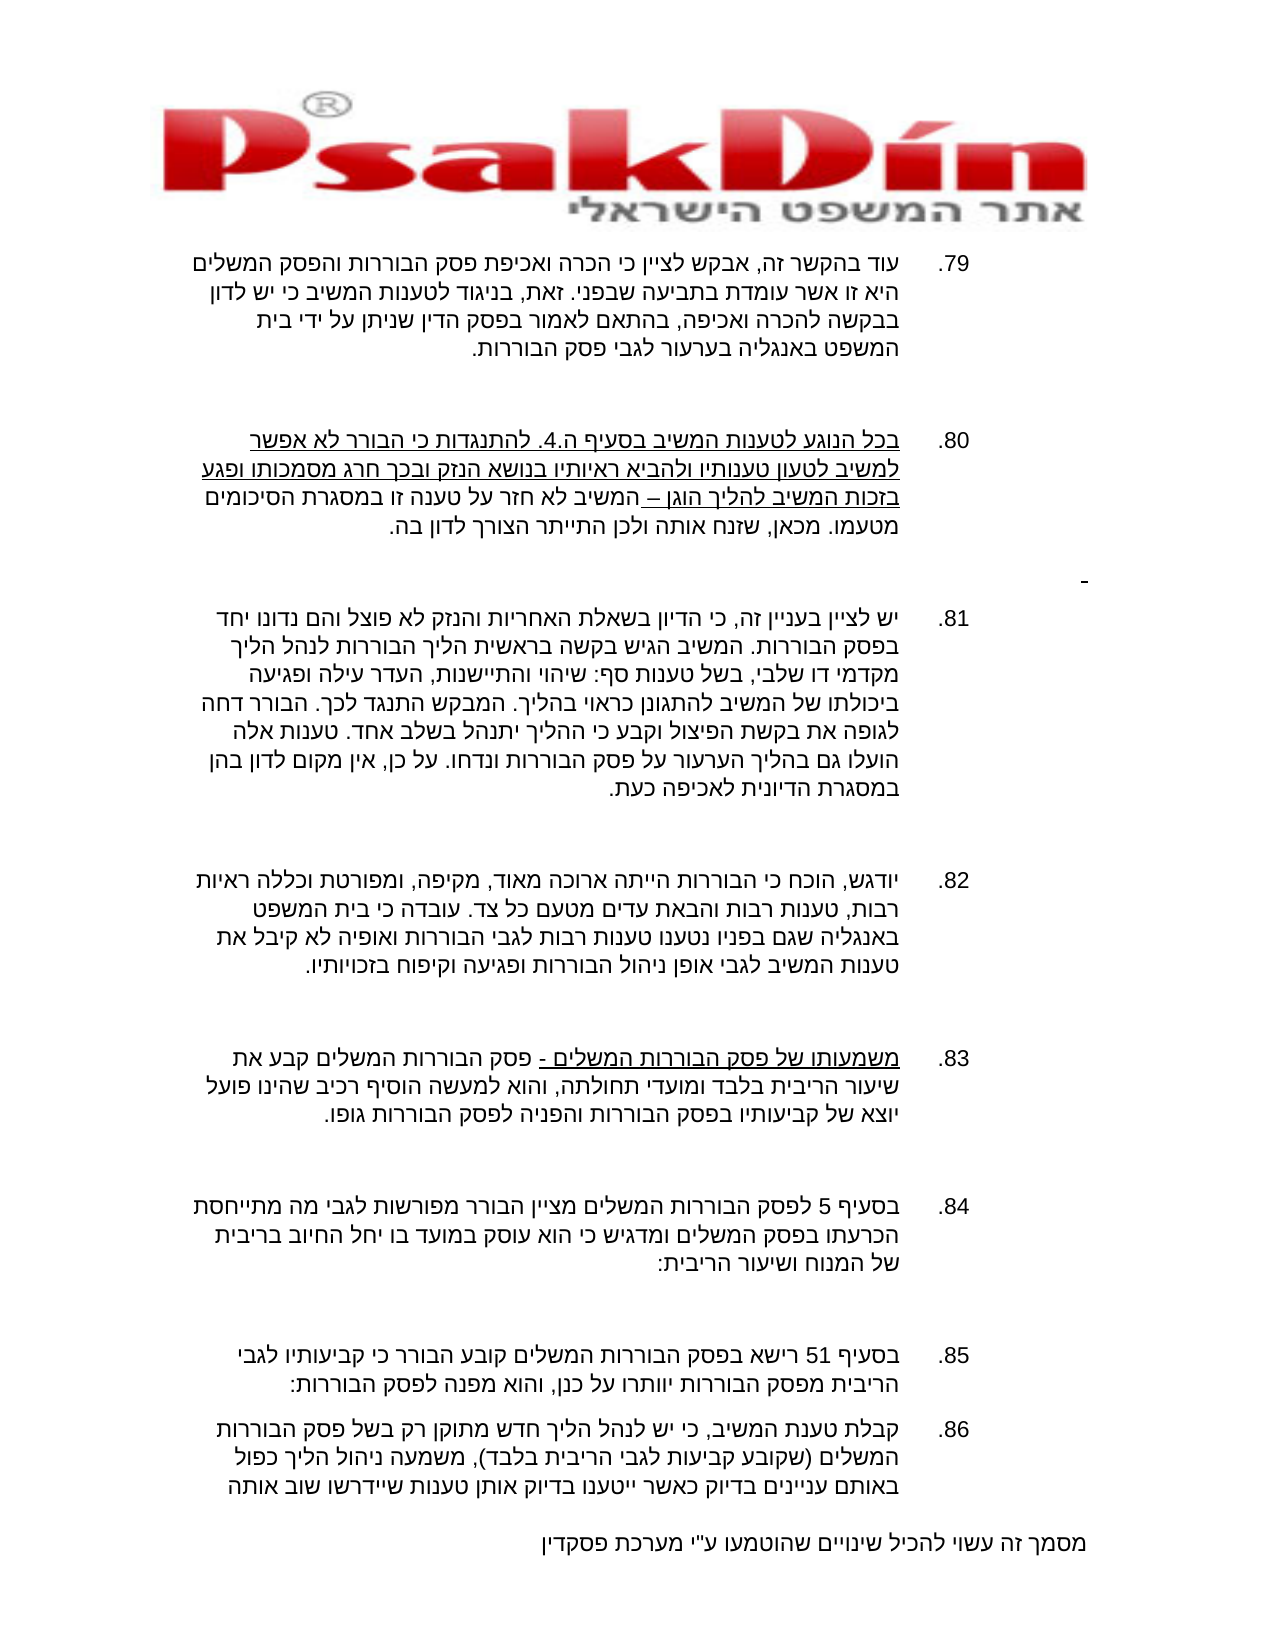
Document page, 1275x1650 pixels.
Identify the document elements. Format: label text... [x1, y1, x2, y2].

list יודגש, הוכח כי הבוררות הייתה ארוכה מאוד, מקיפה, ומפורטת וכללה ראיות רבות, טענות רבות והבאת עדים מטעם כל צד. עובדה כי בית המשפט באנגליה שגם בפניו נטענו טענות רבות לגבי הבוררות ואופיה לא קיבל את טענות המשיב לגבי אופן ניהול הבוררות ופגיעה וקיפוח בזכויותיו. [187, 867, 937, 979]
list בסעיף 51 רישא בפסק הבוררות המשלים קובע הבורר כי קביעותיו לגבי הריבית מפסק הבוררות יוותרו על כנן, והוא מפנה לפסק הבוררות: [187, 1342, 937, 1397]
list בסעיף 5 לפסק הבוררות המשלים מציין הבורר מפורשות לגבי מה מתייחסת הכרעתו בפסק המשלים ומדגיש כי הוא עוסק במועד בו יחל החיוב בריבית של המנוח ושיעור הריבית: [187, 1193, 937, 1277]
list בכל הנוגע לטענות המשיב בסעיף ה.4. להתנגדות כי הבורר לא אפשר למשיב לטעון טענותיו ולהביא ראיותיו בנושא הנזק ובכך חרג מסמכותו ופגע בזכות המשיב להליך הוגן – המשיב לא חזר על טענה זו במסגרת הסיכומים מטעמו. מכאן, שזנח אותה ולכן התייתר הצורך לדון בה. [187, 427, 937, 539]
picture [150, 75, 1088, 232]
list יש לציין בעניין זה, כי הדיון בשאלת האחריות והנזק לא פוצל והם נדונו יחד בפסק הבוררות. המשיב הגיש בקשה בראשית הליך הבוררות לנהל הליך מקדמי דו שלבי, בשל טענות סף: שיהוי והתיישנות, העדר עילה ופגיעה ביכולתו של המשיב להתגונן כראוי בהליך. המבקש התנגד לכך. הבורר דחה לגופה את בקשת הפיצול וקבע כי ההליך יתנהל בשלב אחד. טענות אלה הועלו גם בהליך הערעור על פסק הבוררות ונדחו. על כן, אין מקום לדון בהן במסגרת הדיונית לאכיפה כעת. [187, 604, 937, 802]
list עוד בהקשר זה, אבקש לציין כי הכרה ואכיפת פסק הבוררות והפסק המשלים היא זו אשר עומדת בתביעה שבפני. זאת, בניגוד לטענות המשיב כי יש לדון בבקשה להכרה ואכיפה, בהתאם לאמור בפסק הדין שניתן על ידי בית המשפט באנגליה בערעור לגבי פסק הבוררות. [187, 250, 937, 362]
list משמעותו של פסק הבוררות המשלים - פסק הבוררות המשלים קבע את שיעור הריבית בלבד ומועדי תחולתה, והוא למעשה הוסיף רכיב שהינו פועל יוצא של קביעותיו בפסק הבוררות והפניה לפסק הבוררות גופו. [187, 1044, 937, 1128]
